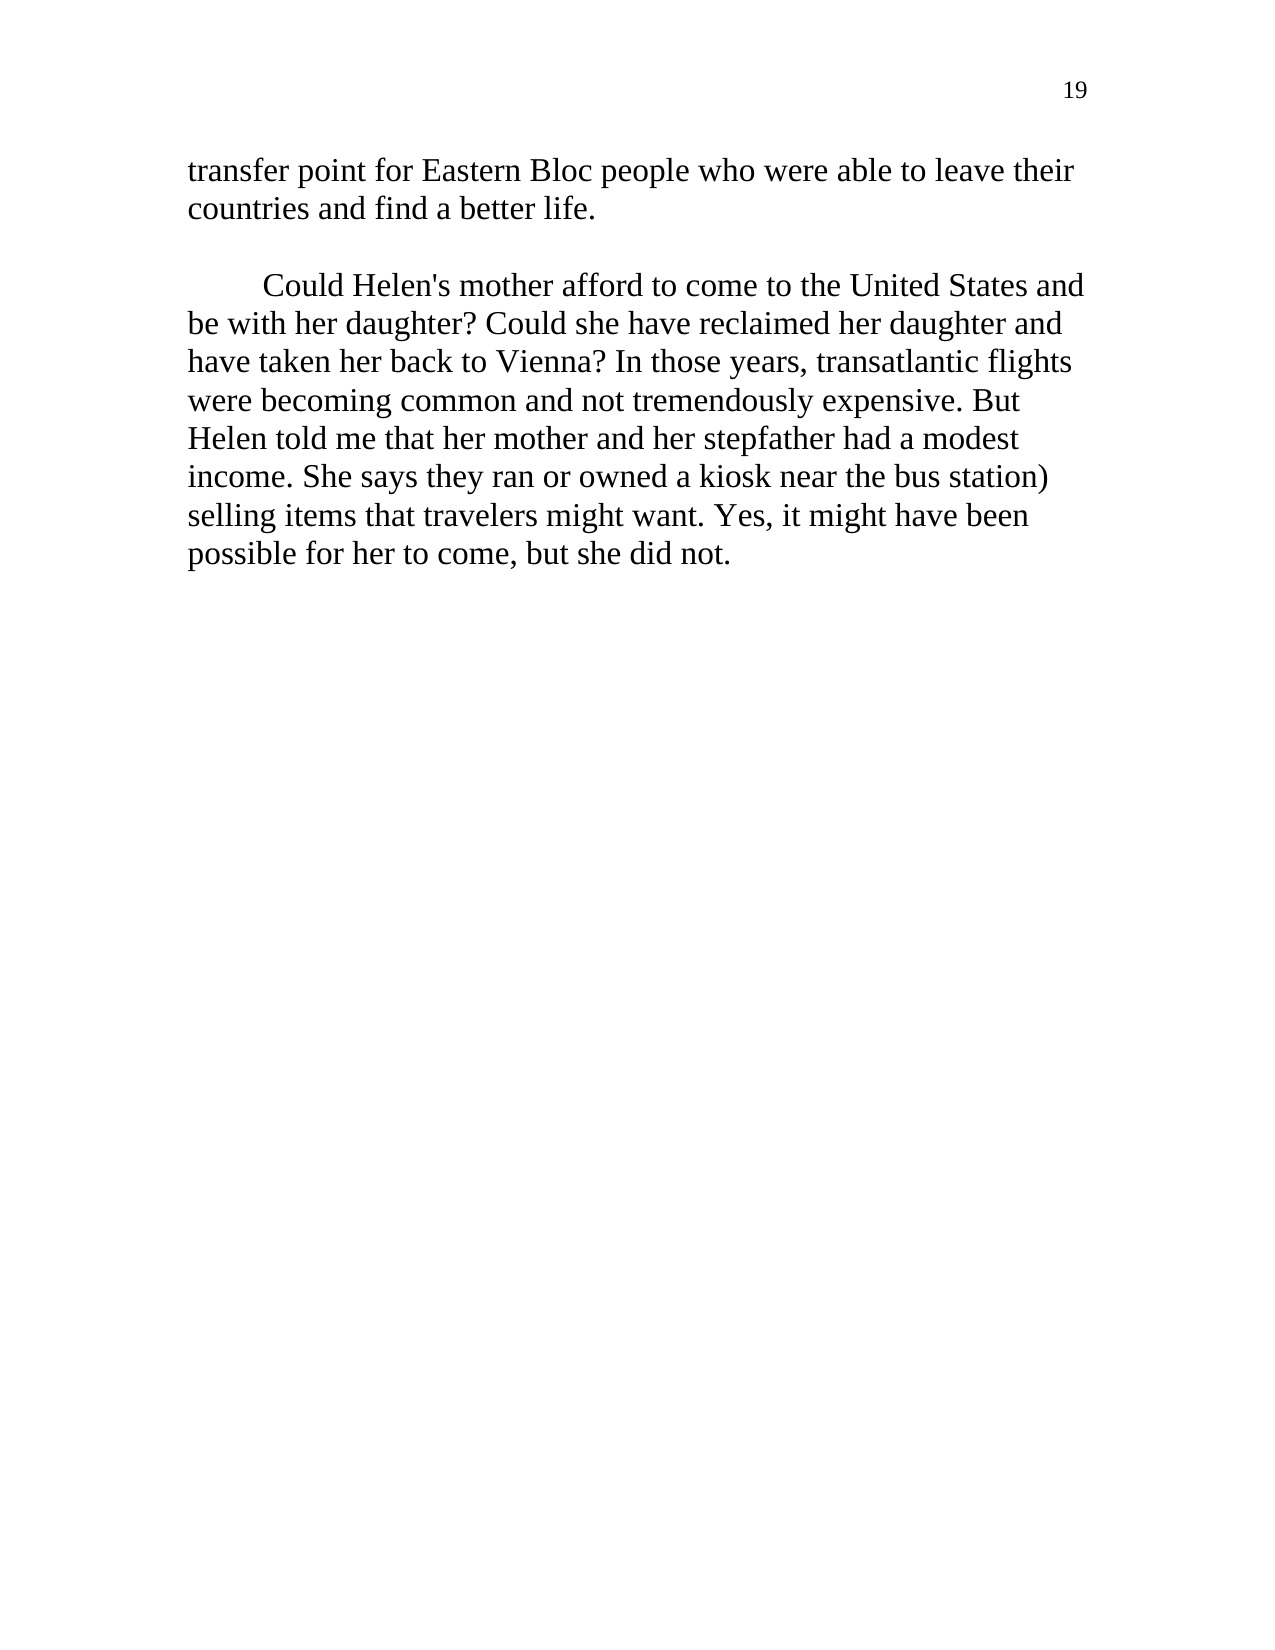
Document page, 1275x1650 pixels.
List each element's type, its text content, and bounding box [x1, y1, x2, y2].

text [187, 150, 1087, 227]
text Could Helen's mother afford to come to the United States and be with her daughter? Could she have reclaimed her daughter and have taken her back to Vienna? In those years, transatlantic flights were becoming common and not tremendously expensive. But Helen told me that her mother and her stepfather had a modest income. She says they ran or owned a kiosk near the bus station) selling items that travelers might want. Yes, it might have been possible for her to come, but she did not. [187, 265, 1087, 572]
